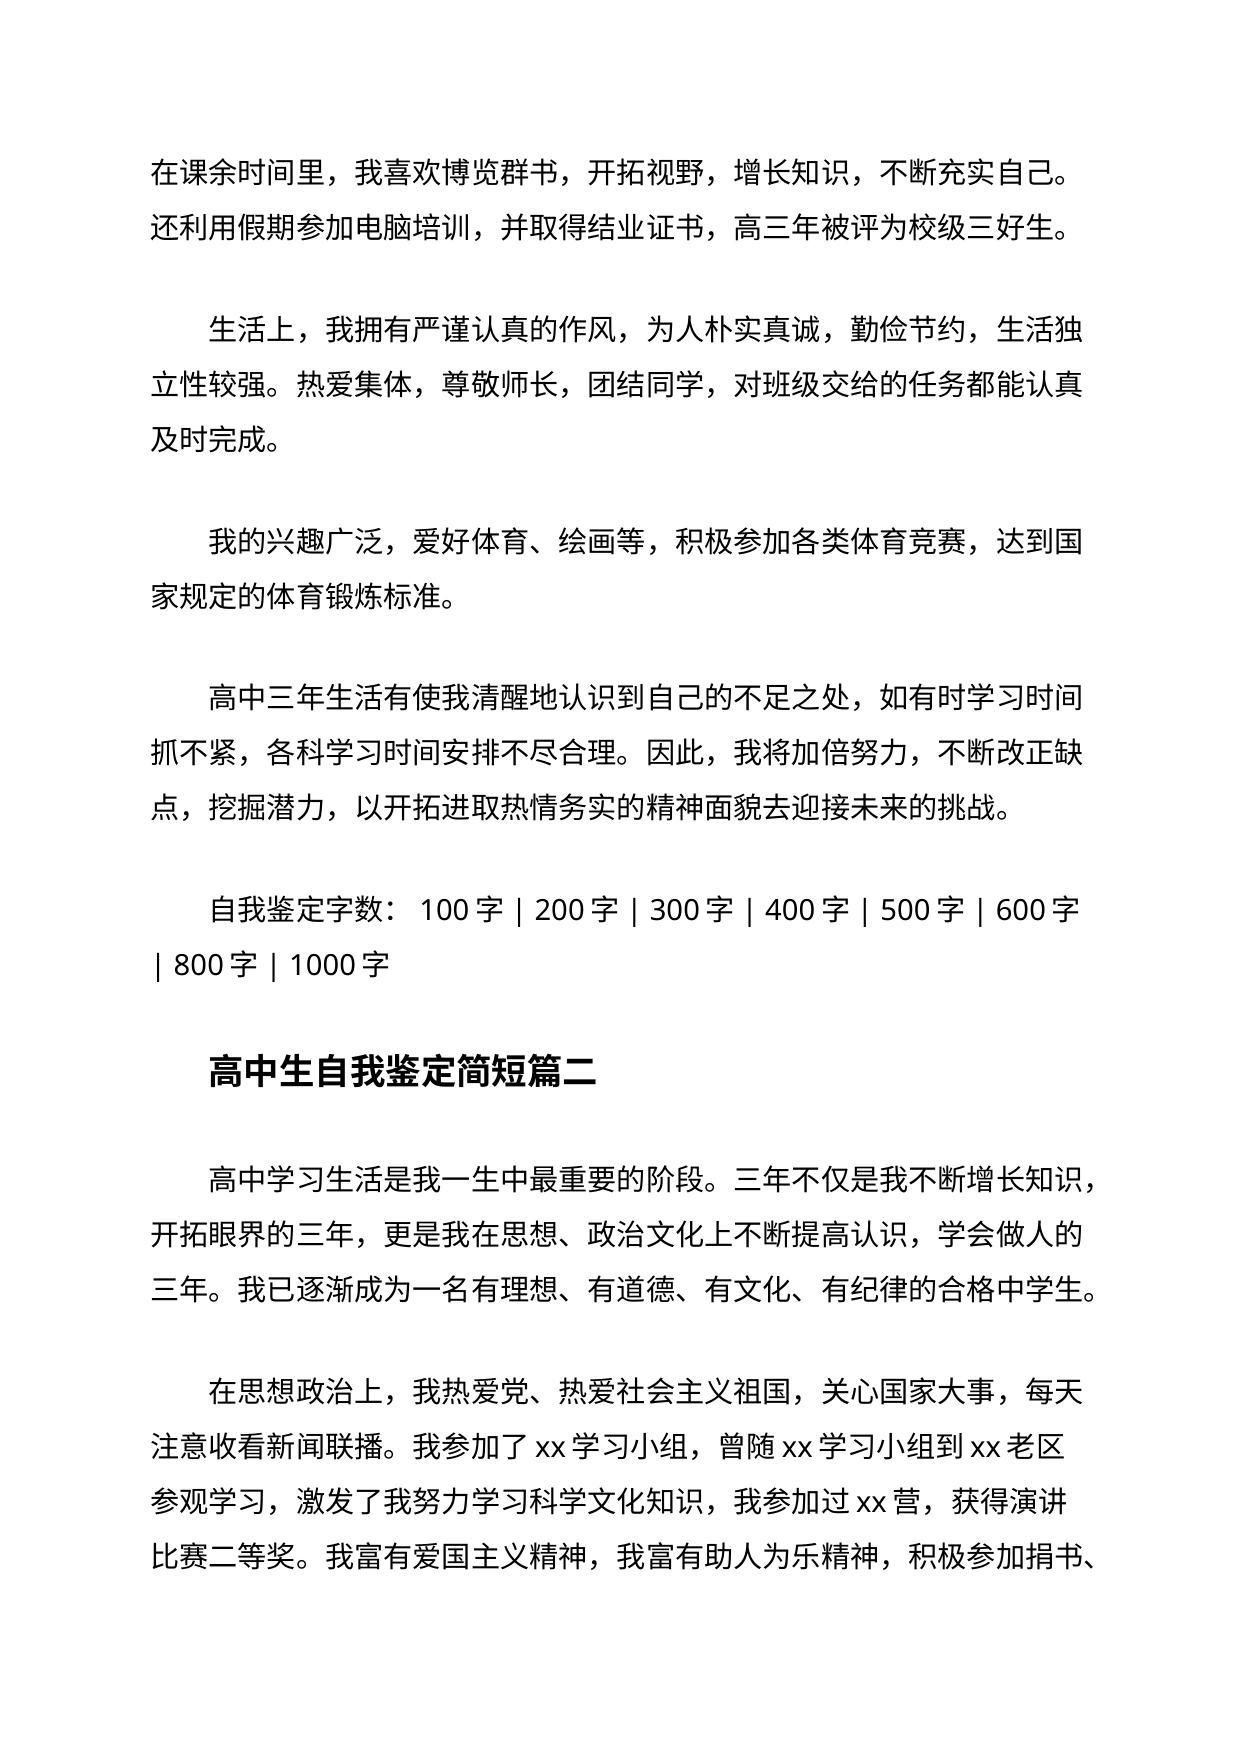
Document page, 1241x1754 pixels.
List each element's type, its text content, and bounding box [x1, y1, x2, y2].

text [150, 1368, 1090, 1576]
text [150, 150, 1090, 247]
text 自我鉴定字数： 100字 | 200字 | 300字 | 400字 | 500字 | 600字 | 800字 | 1000字 [150, 886, 1090, 984]
text 我的兴趣广泛，爱好体育、绘画等，积极参加各类体育竞赛，达到国家规定的体育锻炼标准。 [150, 518, 1090, 615]
text 高中学习生活是我一生中最重要的阶段。三年不仅是我不断增长知识，开拓眼界的三年，更是我在思想、政治文化上不断提高认识，学会做人的三年。我已逐渐成为一名有理想、有道德、有文化、有纪律的合格中学生。 [150, 1157, 1090, 1309]
text 生活上，我拥有严谨认真的作风，为人朴实真诚，勤俭节约，生活独立性较强。热爱集体，尊敬师长，团结同学，对班级交给的任务都能认真及时完成。 [150, 307, 1090, 459]
text 高中生自我鉴定简短篇二 [150, 1043, 1090, 1095]
text 高中三年生活有使我清醒地认识到自己的不足之处，如有时学习时间抓不紧，各科学习时间安排不尽合理。因此，我将加倍努力，不断改正缺点，挖掘潜力，以开拓进取热情务实的精神面貌去迎接未来的挑战。 [150, 675, 1090, 827]
